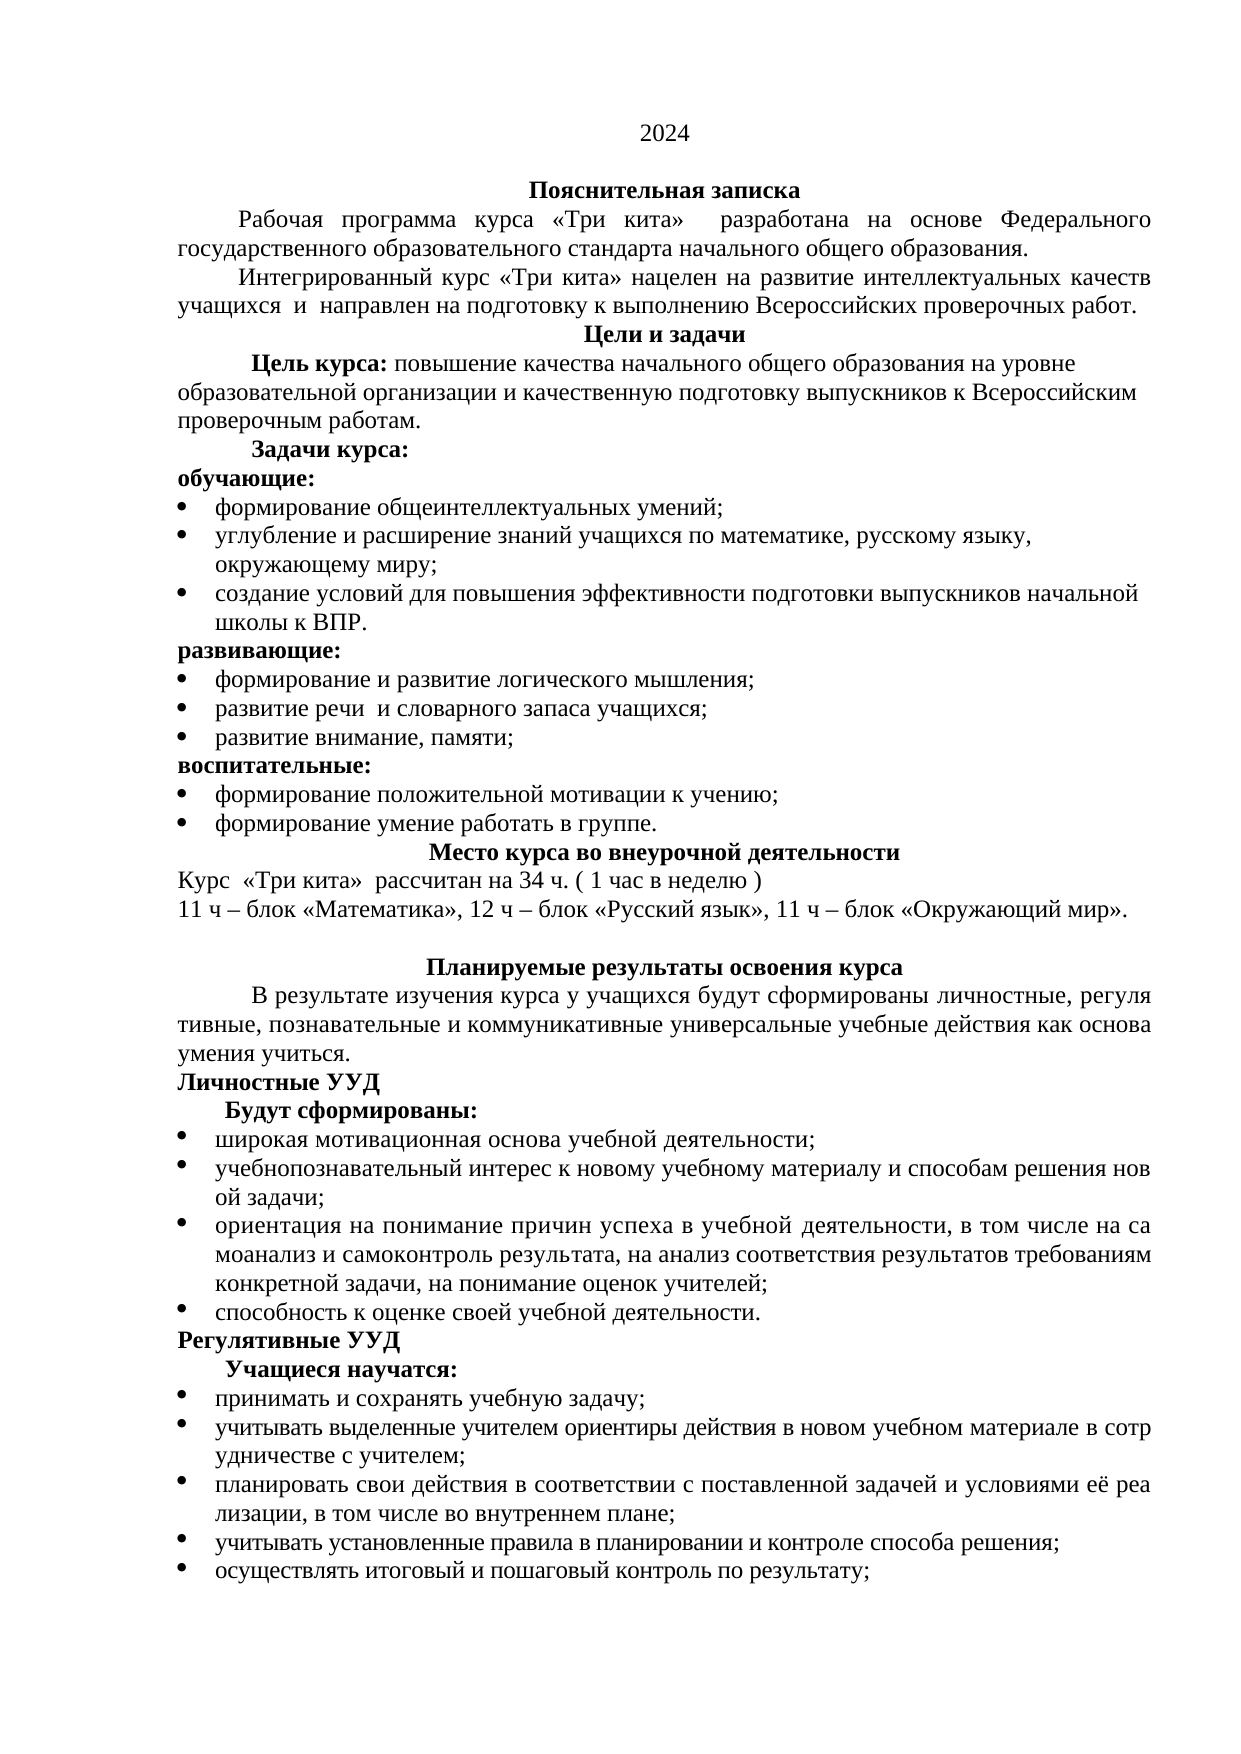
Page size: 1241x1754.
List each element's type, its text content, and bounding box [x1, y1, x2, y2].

text В результате изучения курса у учащихся будут сформированы личностные, регулятивные, познавательные и коммуникативные универсальные учебные действия как основа умения учиться. [177, 981, 1152, 1067]
text Планируемые результаты освоения курса [177, 952, 1152, 981]
text 2024 [177, 118, 1152, 147]
text Рабочая программа курса «Три кита» разработана на основе Федерального государственного образовательного стандарта начального общего образования. [177, 204, 1152, 262]
list учитывать установленные правила в планировании и контроле способа решения; [177, 1527, 1152, 1556]
text Место курса во внеурочной деятельности [177, 837, 1152, 866]
list осуществлять итоговый и пошаговый контроль по результату; [177, 1556, 1152, 1584]
list формирование и развитие логического мышления; [177, 664, 1152, 693]
list создание условий для повышения эффективности подготовки выпускников начальной школы к ВПР. [177, 578, 1152, 636]
text Учащиеся научатся: [177, 1354, 1152, 1383]
list формирование умение работать в группе. [177, 808, 1152, 837]
text Курс «Три кита» рассчитан на 34 ч. ( 1 час в неделю ) [177, 866, 1152, 894]
list учебно­познавательный интерес к новому учебному материалу и способам решения новой задачи; [177, 1153, 1152, 1211]
text Задачи курса: [177, 434, 1152, 463]
list ориентация на понимание причин успеха в учебной деятельности, в том числе на самоанализ и самоконтроль результата, на анализ соответствия результатов требованиям конкретной задачи, на понимание оценок учителей; [177, 1211, 1152, 1297]
text Будут сформированы: [177, 1096, 1152, 1124]
text Личностные УУД [177, 1067, 1152, 1096]
list способность к оценке своей учебной деятельности. [177, 1297, 1152, 1326]
text обучающие: [177, 463, 1152, 492]
text воспитательные: [177, 751, 1152, 779]
list учитывать выделенные учителем ориентиры действия в новом учебном материале в сотрудничестве с учителем; [177, 1412, 1152, 1469]
list принимать и сохранять учебную задачу; [177, 1383, 1152, 1412]
list развитие внимание, памяти; [177, 722, 1152, 751]
text Цель курса: повышение качества начального общего образования на уровне образовательной организации и качественную подготовку выпускников к Всероссийским проверочным работам. [177, 348, 1152, 434]
text Интегрированный курс «Три кита» нацелен на развитие интеллектуальных качеств учащихся и направлен на подготовку к выполнению Всероссийских проверочных работ. [177, 262, 1152, 319]
list формирование положительной мотивации к учению; [177, 779, 1152, 808]
text 11 ч – блок «Математика», 12 ч – блок «Русский язык», 11 ч – блок «Окружающий мир». [177, 894, 1152, 923]
list планировать свои действия в соответствии с поставленной задачей и условиями её реализации, в том числе во внутреннем плане; [177, 1469, 1152, 1527]
list формирование общеинтеллектуальных умений; [177, 492, 1152, 521]
text развивающие: [177, 636, 1152, 664]
list углубление и расширение знаний учащихся по математике, русскому языку, окружающему миру; [177, 521, 1152, 578]
list развитие речи и словарного запаса учащихся; [177, 693, 1152, 722]
list широкая мотивационная основа учебной деятельности; [177, 1124, 1152, 1153]
text Пояснительная записка [177, 176, 1152, 204]
text Регулятивные УУД [177, 1326, 1152, 1354]
text Цели и задачи [177, 319, 1152, 348]
